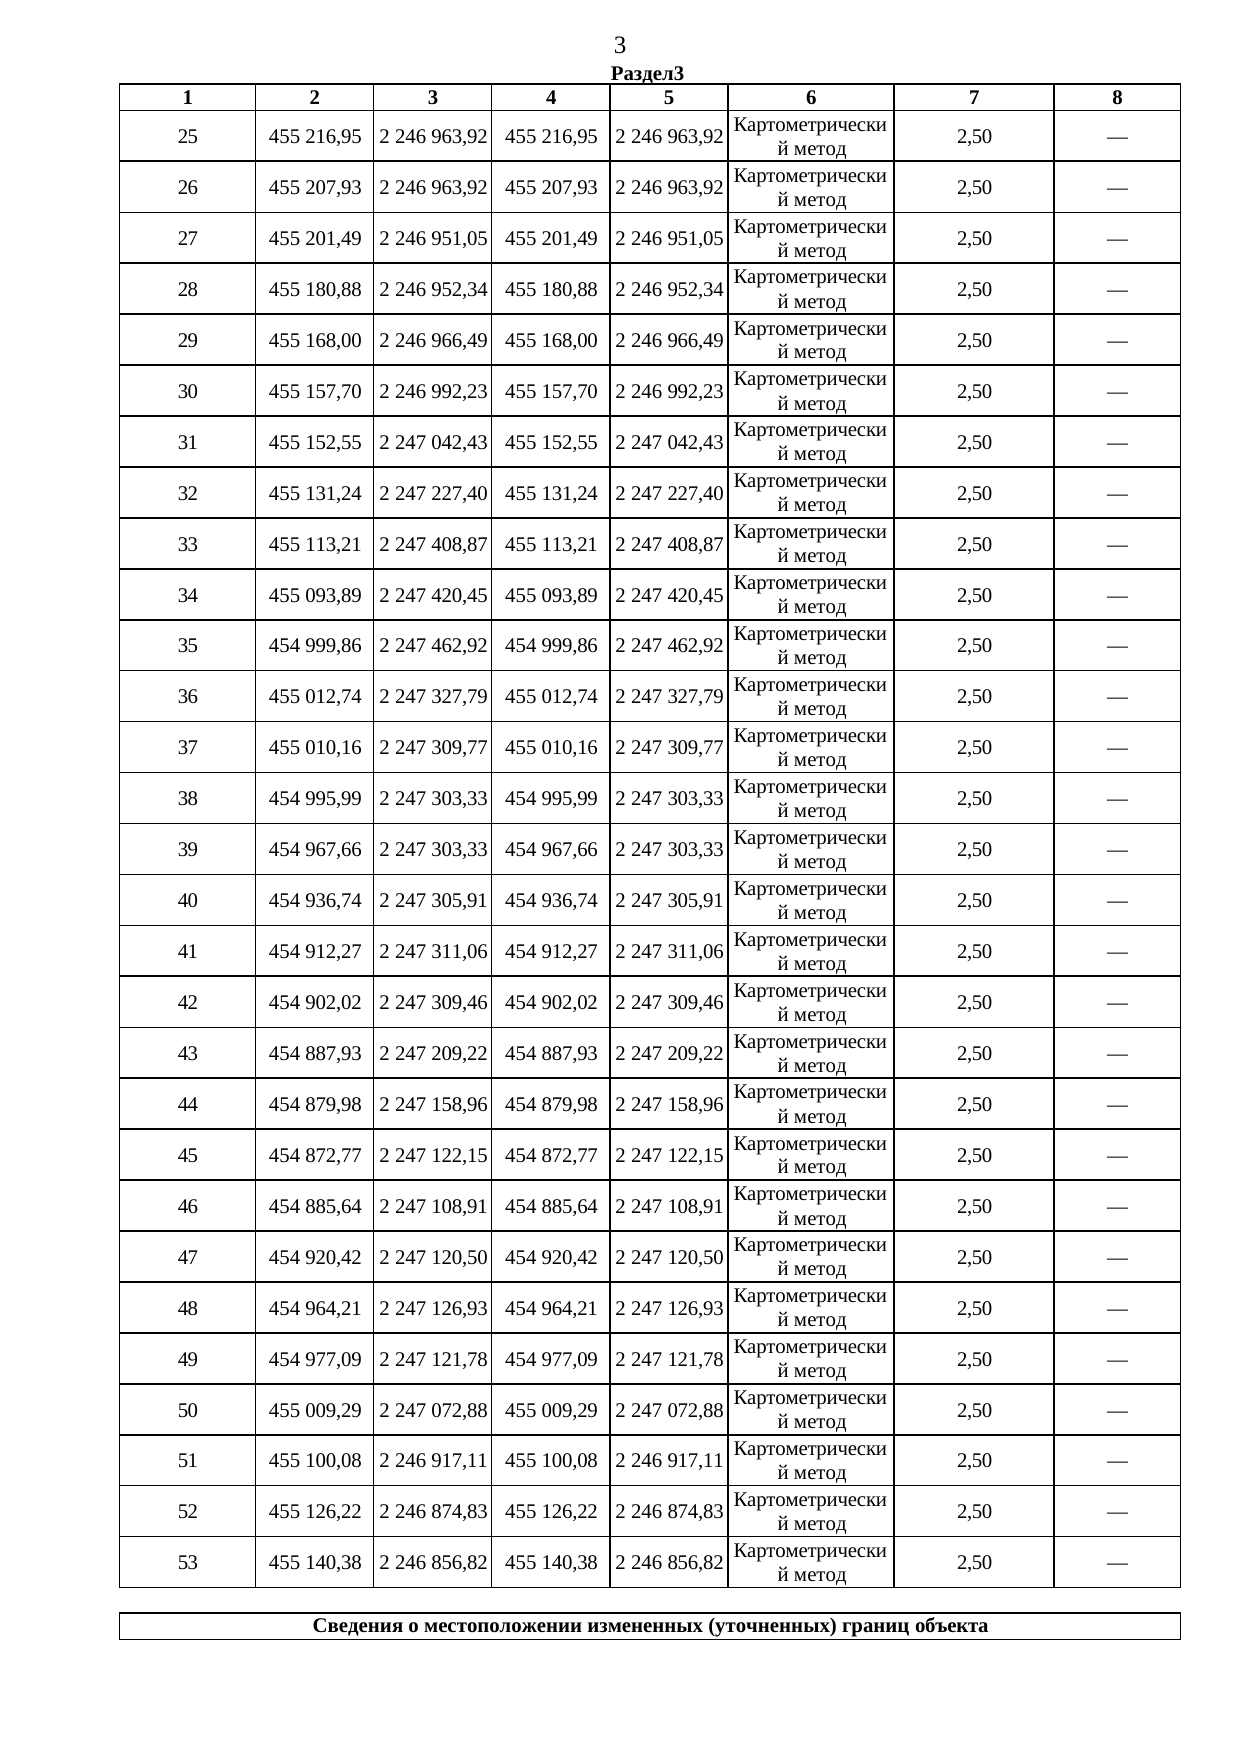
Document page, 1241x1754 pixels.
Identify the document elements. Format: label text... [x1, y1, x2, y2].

table_cell 34 [120, 570, 255, 619]
table_cell 455 100,08 [256, 1436, 373, 1485]
table_cell 454 977,09 [492, 1334, 609, 1383]
table_cell 454 977,09 [256, 1334, 373, 1383]
table_cell 2,50 [895, 519, 1053, 568]
table_cell 43 [120, 1028, 255, 1077]
table_cell Картометрически й метод [729, 417, 893, 466]
table_cell 2,50 [895, 621, 1053, 670]
table_cell Картометрически й метод [729, 1334, 893, 1383]
table_cell Картометрически й метод [729, 213, 893, 262]
table_cell 454 920,42 [492, 1232, 609, 1281]
table_cell Картометрически й метод [729, 570, 893, 619]
table_cell — [1055, 1283, 1180, 1332]
table_cell 2 247 158,96 [611, 1079, 727, 1128]
table_cell 51 [120, 1436, 255, 1485]
table_cell Картометрически й метод [729, 519, 893, 568]
table_cell 454 936,74 [256, 875, 373, 924]
table_cell 39 [120, 824, 255, 873]
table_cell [729, 111, 893, 160]
table_cell 2,50 [895, 213, 1053, 262]
table_cell 25 [120, 111, 255, 160]
table_cell — [1055, 722, 1180, 772]
table_cell 5 [611, 85, 727, 109]
table_cell 7 [895, 85, 1053, 109]
table_cell 2 247 108,91 [374, 1181, 491, 1230]
table_cell 2 246 952,34 [611, 264, 727, 313]
table_cell Картометрически й метод [729, 1079, 893, 1128]
table_cell 454 964,21 [492, 1283, 609, 1332]
table_cell 454 902,02 [256, 977, 373, 1026]
table_cell 2,50 [895, 824, 1053, 873]
table_cell Картометрически й метод [729, 1436, 893, 1485]
table_cell 2,50 [895, 264, 1053, 313]
table_cell 2 247 303,33 [374, 773, 491, 823]
table_cell 2,50 [895, 1028, 1053, 1077]
table_cell Картометрически й метод [729, 671, 893, 721]
table_cell 2 246 951,05 [374, 213, 491, 262]
table_cell — [1055, 1130, 1180, 1179]
table_cell 2 247 072,88 [374, 1385, 491, 1434]
table_cell 454 885,64 [256, 1181, 373, 1230]
table_cell 2 246 874,83 [611, 1486, 727, 1536]
table_cell 455 140,38 [256, 1537, 373, 1587]
table_cell 2 247 305,91 [374, 875, 491, 924]
table_cell 2 247 126,93 [374, 1283, 491, 1332]
table_cell 2,50 [895, 1232, 1053, 1281]
table_cell 2 247 309,46 [611, 977, 727, 1026]
table_cell 454 964,21 [256, 1283, 373, 1332]
table_cell Картометрически й метод [729, 468, 893, 517]
table_cell 2,50 [895, 417, 1053, 466]
table_cell 2 247 072,88 [611, 1385, 727, 1434]
table_cell 2,50 [895, 111, 1053, 160]
table_cell 2 247 309,46 [374, 977, 491, 1026]
table_cell 30 [120, 366, 255, 415]
table_cell 32 [120, 468, 255, 517]
table_cell 2,50 [895, 1181, 1053, 1230]
table_cell — [1055, 468, 1180, 517]
table_cell 2 [256, 85, 373, 109]
table_cell 455 157,70 [256, 366, 373, 415]
table_cell 2 246 917,11 [374, 1436, 491, 1485]
table_cell 2,50 [895, 1334, 1053, 1383]
table_cell 2 246 856,82 [611, 1537, 727, 1587]
table_cell 455 216,95 [492, 111, 609, 160]
table_cell 455 126,22 [492, 1486, 609, 1536]
table_cell 2,50 [895, 875, 1053, 924]
table_cell 27 [120, 213, 255, 262]
table_cell 2,50 [895, 570, 1053, 619]
table_cell — [1055, 1537, 1180, 1587]
table_cell 48 [120, 1283, 255, 1332]
table_cell 2 247 121,78 [374, 1334, 491, 1383]
table_cell 2 247 303,33 [374, 824, 491, 873]
table_cell 2 247 408,87 [611, 519, 727, 568]
table_cell 2 247 303,33 [611, 773, 727, 823]
table_cell 454 999,86 [492, 621, 609, 670]
table_cell — [1055, 570, 1180, 619]
table_cell 2 246 992,23 [611, 366, 727, 415]
table_cell 455 207,93 [256, 162, 373, 211]
table_cell 454 879,98 [492, 1079, 609, 1128]
table_cell 29 [120, 315, 255, 364]
table_cell — [1055, 824, 1180, 873]
table_cell — [1055, 1181, 1180, 1230]
table_cell 52 [120, 1486, 255, 1536]
table_cell Картометрически й метод [729, 1283, 893, 1332]
table_cell 2 247 122,15 [611, 1130, 727, 1179]
table_cell 2 247 227,40 [374, 468, 491, 517]
table_cell 2,50 [895, 1283, 1053, 1332]
table_cell 28 [120, 264, 255, 313]
table_cell Картометрически й метод [729, 875, 893, 924]
table_cell 2 246 951,05 [611, 213, 727, 262]
table_cell 2 247 042,43 [374, 417, 491, 466]
table_cell 2 247 420,45 [611, 570, 727, 619]
table_cell 2 246 966,49 [374, 315, 491, 364]
table_cell Картометрически й метод [729, 315, 893, 364]
table_cell 49 [120, 1334, 255, 1383]
table_cell 455 180,88 [492, 264, 609, 313]
table_cell — [1055, 264, 1180, 313]
table_cell 2 247 309,77 [611, 722, 727, 772]
table_cell 454 995,99 [492, 773, 609, 823]
table_cell 8 [1055, 85, 1180, 109]
table_cell 47 [120, 1232, 255, 1281]
table_cell 455 140,38 [492, 1537, 609, 1587]
table_cell 455 216,95 [256, 111, 373, 160]
table_cell 2 247 209,22 [374, 1028, 491, 1077]
table_cell 2 246 963,92 [374, 162, 491, 211]
table_cell — [1055, 417, 1180, 466]
table_cell — [1055, 111, 1180, 160]
table_cell 2,50 [895, 1537, 1053, 1587]
table_cell — [1055, 315, 1180, 364]
table_cell 35 [120, 621, 255, 670]
table_cell 2 247 158,96 [374, 1079, 491, 1128]
table_cell 50 [120, 1385, 255, 1434]
table_cell Картометрически й метод [729, 1130, 893, 1179]
table_cell 2 246 856,82 [374, 1537, 491, 1587]
table_cell 455 201,49 [492, 213, 609, 262]
table_cell 2 247 305,91 [611, 875, 727, 924]
table_cell — [1055, 366, 1180, 415]
table_cell 42 [120, 977, 255, 1026]
table_cell 2 247 420,45 [374, 570, 491, 619]
table_cell 2 247 311,06 [374, 926, 491, 975]
table_cell 2 247 209,22 [611, 1028, 727, 1077]
table_cell Картометрически й метод [729, 926, 893, 975]
table_cell 455 126,22 [256, 1486, 373, 1536]
table_cell 2 247 120,50 [374, 1232, 491, 1281]
table_cell 2 246 963,92 [611, 162, 727, 211]
table_cell 53 [120, 1537, 255, 1587]
table_cell 2 246 963,92 [374, 111, 491, 160]
table_cell 454 902,02 [492, 977, 609, 1026]
table_cell 1 [120, 85, 255, 109]
table_cell 2,50 [895, 162, 1053, 211]
table_cell 2,50 [895, 1436, 1053, 1485]
table_cell 2,50 [895, 1079, 1053, 1128]
table_cell 454 995,99 [256, 773, 373, 823]
table_cell — [1055, 1028, 1180, 1077]
table_cell 2 246 874,83 [374, 1486, 491, 1536]
table_cell Картометрически й метод [729, 366, 893, 415]
table_cell 2 247 327,79 [611, 671, 727, 721]
table_cell — [1055, 1232, 1180, 1281]
table_cell 2 247 121,78 [611, 1334, 727, 1383]
table_cell Картометрически й метод [729, 264, 893, 313]
table_cell 2 247 120,50 [611, 1232, 727, 1281]
table_cell 454 912,27 [492, 926, 609, 975]
table_cell 26 [120, 162, 255, 211]
table_cell Картометрически й метод [729, 1385, 893, 1434]
table_cell Картометрически й метод [729, 977, 893, 1026]
table_cell — [1055, 621, 1180, 670]
table_cell 455 009,29 [492, 1385, 609, 1434]
table_cell 31 [120, 417, 255, 466]
table_cell 2,50 [895, 926, 1053, 975]
table_cell 2 247 309,77 [374, 722, 491, 772]
table_cell — [1055, 773, 1180, 823]
table_cell 2,50 [895, 1486, 1053, 1536]
table_cell 454 872,77 [256, 1130, 373, 1179]
table_cell 2 247 408,87 [374, 519, 491, 568]
table_cell 2,50 [895, 315, 1053, 364]
table_cell — [1055, 875, 1180, 924]
table_cell 2 247 311,06 [611, 926, 727, 975]
table_cell 2 247 327,79 [374, 671, 491, 721]
table_cell 2 247 303,33 [611, 824, 727, 873]
table_cell 36 [120, 671, 255, 721]
table_cell 2,50 [895, 1385, 1053, 1434]
table_cell 2 246 992,23 [374, 366, 491, 415]
table_cell 6 [729, 85, 893, 109]
table_cell 454 887,93 [492, 1028, 609, 1077]
table_cell — [1055, 162, 1180, 211]
table_cell — [1055, 671, 1180, 721]
table_cell 4 [492, 85, 609, 109]
table_cell Картометрически й метод [729, 1028, 893, 1077]
table_cell Картометрически й метод [729, 1181, 893, 1230]
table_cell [729, 1537, 893, 1587]
table_cell 455 201,49 [256, 213, 373, 262]
table_cell 2,50 [895, 773, 1053, 823]
table_cell 455 180,88 [256, 264, 373, 313]
table_cell 2 247 227,40 [611, 468, 727, 517]
table_cell — [1055, 977, 1180, 1026]
table_cell 2,50 [895, 671, 1053, 721]
table_cell 33 [120, 519, 255, 568]
table_cell — [1055, 1486, 1180, 1536]
table_cell 454 967,66 [492, 824, 609, 873]
table_cell — [1055, 1436, 1180, 1485]
table_cell 44 [120, 1079, 255, 1128]
table_cell 455 168,00 [492, 315, 609, 364]
table_cell 2 246 966,49 [611, 315, 727, 364]
table_cell 455 010,16 [492, 722, 609, 772]
table_cell 41 [120, 926, 255, 975]
table_cell 2,50 [895, 977, 1053, 1026]
table_cell Картометрически й метод [729, 621, 893, 670]
table_cell Картометрически й метод [729, 722, 893, 772]
table_cell Картометрически й метод [729, 162, 893, 211]
table_cell 455 113,21 [492, 519, 609, 568]
table_cell 455 012,74 [492, 671, 609, 721]
table_cell 455 100,08 [492, 1436, 609, 1485]
table_cell Картометрически й метод [729, 824, 893, 873]
table_cell 2 246 952,34 [374, 264, 491, 313]
table_cell 454 885,64 [492, 1181, 609, 1230]
table_cell Картометрически й метод [729, 1486, 893, 1536]
table_cell 2,50 [895, 366, 1053, 415]
table_cell 454 920,42 [256, 1232, 373, 1281]
table_cell 455 207,93 [492, 162, 609, 211]
table_cell 2,50 [895, 722, 1053, 772]
table_cell 454 872,77 [492, 1130, 609, 1179]
table_cell 2 246 917,11 [611, 1436, 727, 1485]
table_cell — [1055, 213, 1180, 262]
table_cell 455 157,70 [492, 366, 609, 415]
table_cell 2,50 [895, 468, 1053, 517]
table_header Сведения о местоположении измененных (уточненных) границ объекта [120, 1614, 1180, 1638]
table_cell 455 152,55 [492, 417, 609, 466]
table_cell 455 152,55 [256, 417, 373, 466]
table_cell 455 093,89 [256, 570, 373, 619]
table_cell Картометрически й метод [729, 773, 893, 823]
table_cell 454 999,86 [256, 621, 373, 670]
table_cell 455 009,29 [256, 1385, 373, 1434]
table_cell 455 168,00 [256, 315, 373, 364]
table_cell 454 936,74 [492, 875, 609, 924]
table_cell — [1055, 926, 1180, 975]
table_cell 455 113,21 [256, 519, 373, 568]
table_cell 2 247 462,92 [374, 621, 491, 670]
table_cell 455 131,24 [256, 468, 373, 517]
table_cell 2 247 462,92 [611, 621, 727, 670]
table_cell 455 093,89 [492, 570, 609, 619]
table_cell 45 [120, 1130, 255, 1179]
table_cell 455 012,74 [256, 671, 373, 721]
table_cell 3 [374, 85, 491, 109]
table_cell 2 247 108,91 [611, 1181, 727, 1230]
table_cell — [1055, 1079, 1180, 1128]
table_cell 2 246 963,92 [611, 111, 727, 160]
table_cell 454 912,27 [256, 926, 373, 975]
table_cell 37 [120, 722, 255, 772]
table_cell 454 879,98 [256, 1079, 373, 1128]
table_cell 2 247 126,93 [611, 1283, 727, 1332]
table_cell — [1055, 519, 1180, 568]
table_cell 454 967,66 [256, 824, 373, 873]
table_cell 38 [120, 773, 255, 823]
table_cell 455 131,24 [492, 468, 609, 517]
table_cell 2 247 122,15 [374, 1130, 491, 1179]
table_cell — [1055, 1334, 1180, 1383]
table_cell 46 [120, 1181, 255, 1230]
table_cell 2,50 [895, 1130, 1053, 1179]
table_cell — [1055, 1385, 1180, 1434]
table_cell 2 247 042,43 [611, 417, 727, 466]
table_cell 40 [120, 875, 255, 924]
table_cell Картометрически й метод [729, 1232, 893, 1281]
table_cell 454 887,93 [256, 1028, 373, 1077]
table_cell 455 010,16 [256, 722, 373, 772]
